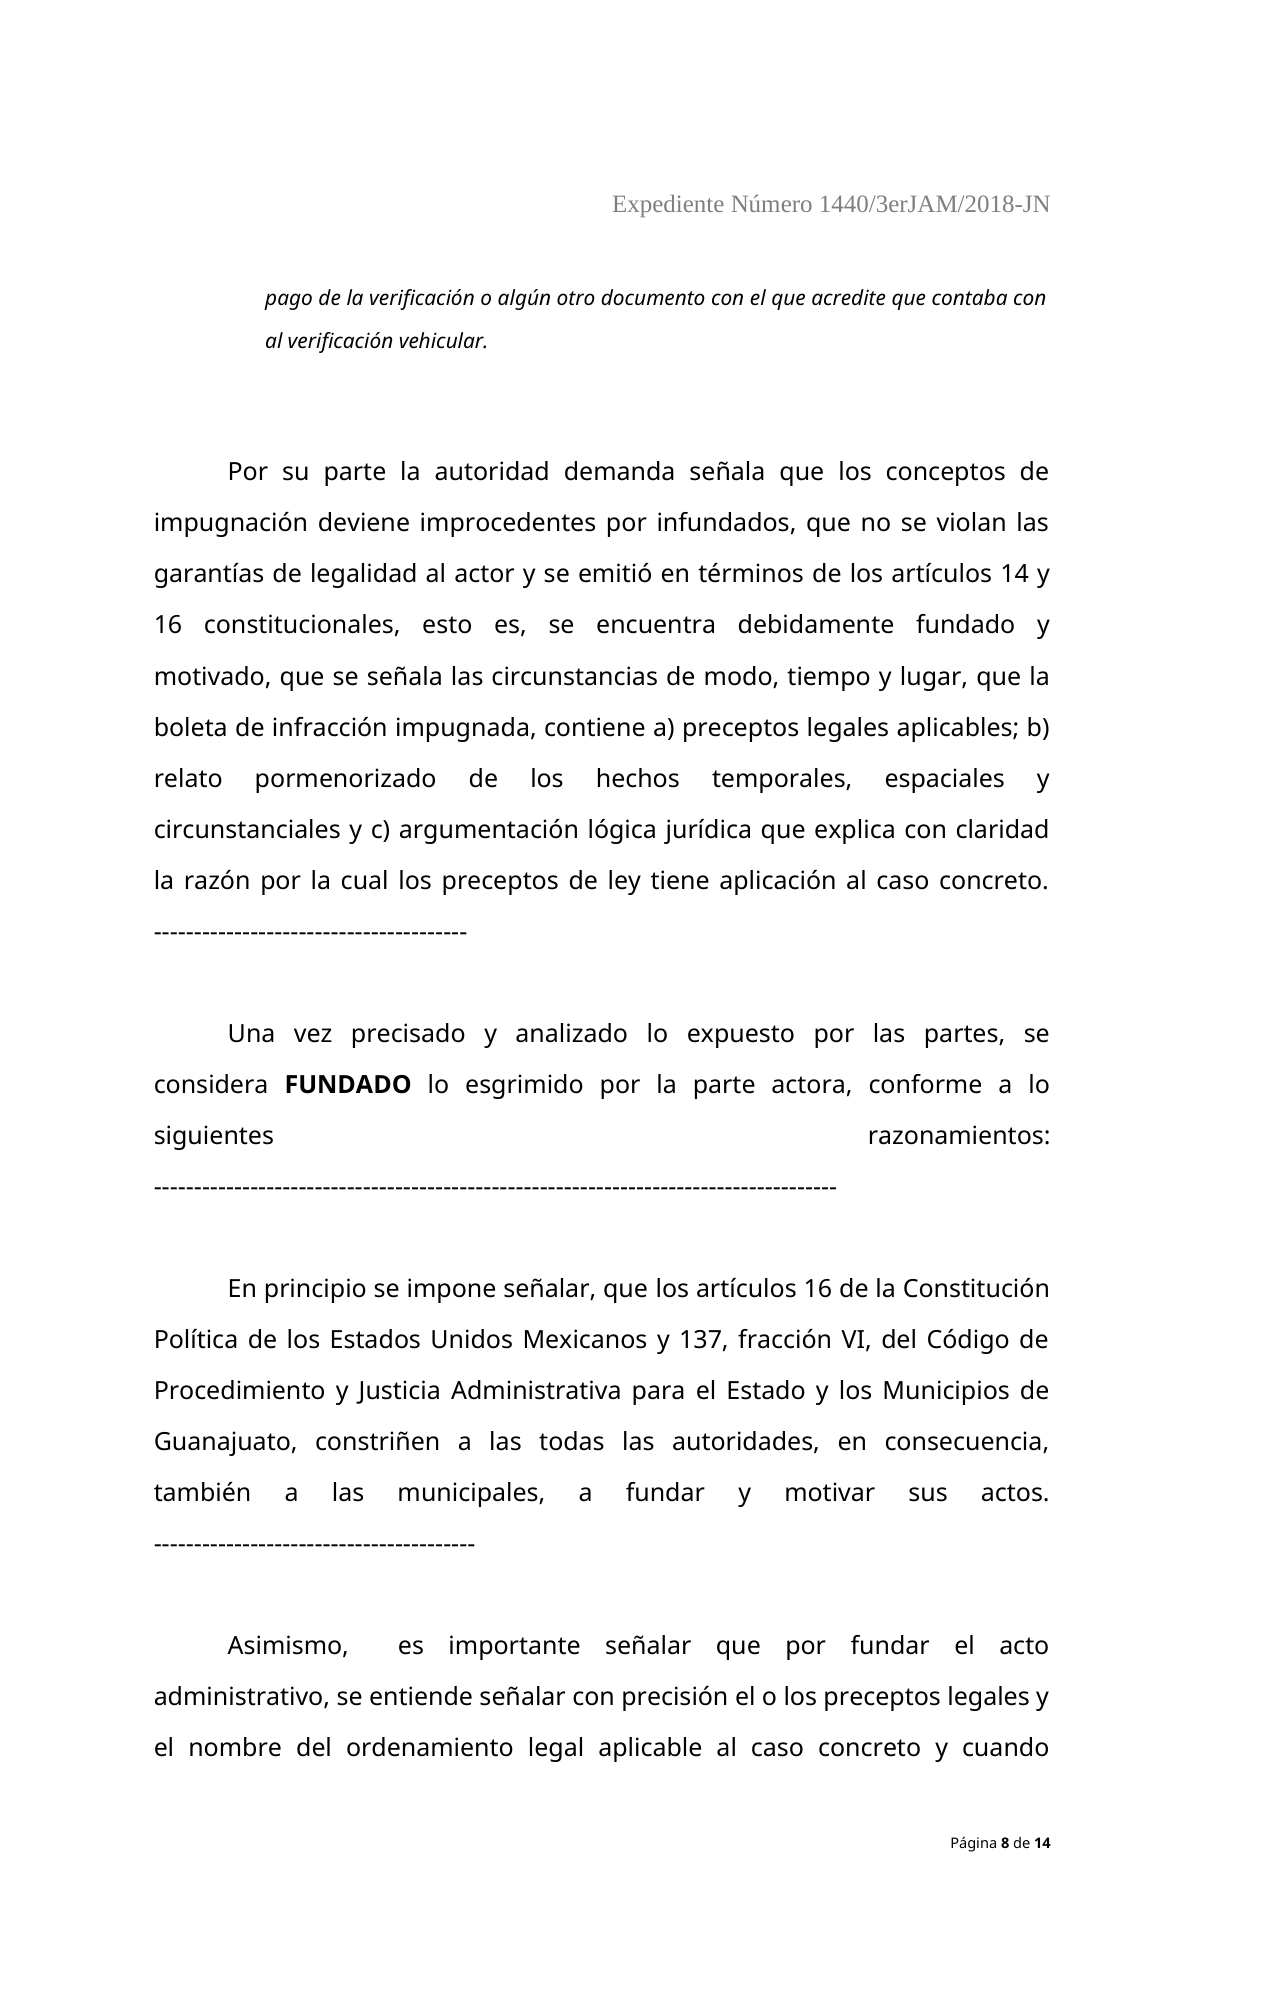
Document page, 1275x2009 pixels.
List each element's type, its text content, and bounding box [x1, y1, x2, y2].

text Una vez precisado y analizado lo expuesto por las partes, se considera FUNDADO lo esgrimido por la parte actora, conforme a lo siguientes razonamientos: ------------------------------------------------------------------------------------- [153, 1015, 1051, 1203]
text Por su parte la autoridad demanda señala que los conceptos de impugnación deviene improcedentes por infundados, que no se violan las garantías de legalidad al actor y se emitió en términos de los artículos 14 y 16 constitucionales, esto es, se encuentra debidamente fundado y motivado, que se señala las circunstancias de modo, tiempo y lugar, que la boleta de infracción impugnada, contiene a) preceptos legales aplicables; b) relato pormenorizado de los hechos temporales, espaciales y circunstanciales y c) argumentación lógica jurídica que explica con claridad la razón por la cual los preceptos de ley tiene aplicación al caso concreto. --------------------------------------- [153, 454, 1051, 947]
text En principio se impone señalar, que los artículos 16 de la Constitución Política de los Estados Unidos Mexicanos y 137, fracción VI, del Código de Procedimiento y Justicia Administrativa para el Estado y los Municipios de Guanajuato, constriñen a las todas las autoridades, en consecuencia, también a las municipales, a fundar y motivar sus actos. ---------------------------------------- [153, 1271, 1051, 1560]
